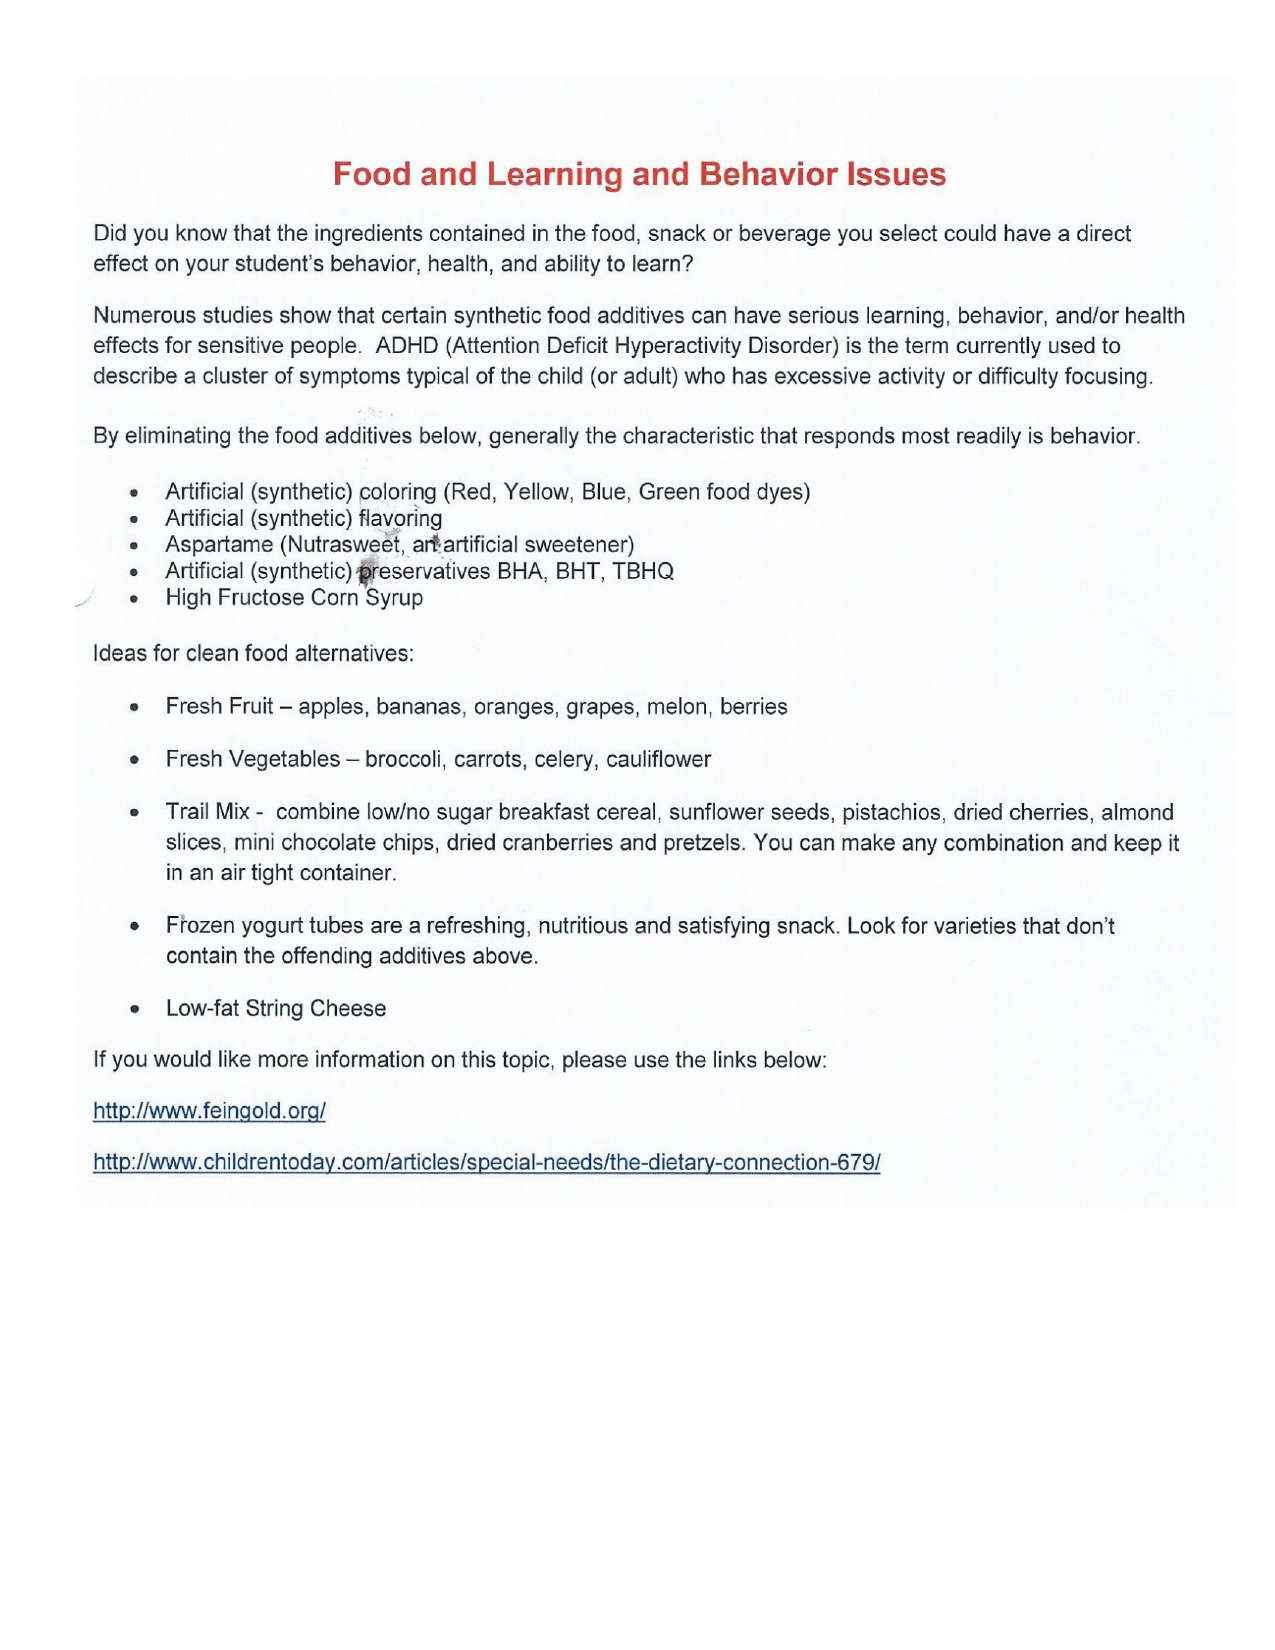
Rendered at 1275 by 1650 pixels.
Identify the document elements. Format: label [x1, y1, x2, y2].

picture [75, 75, 1236, 1209]
